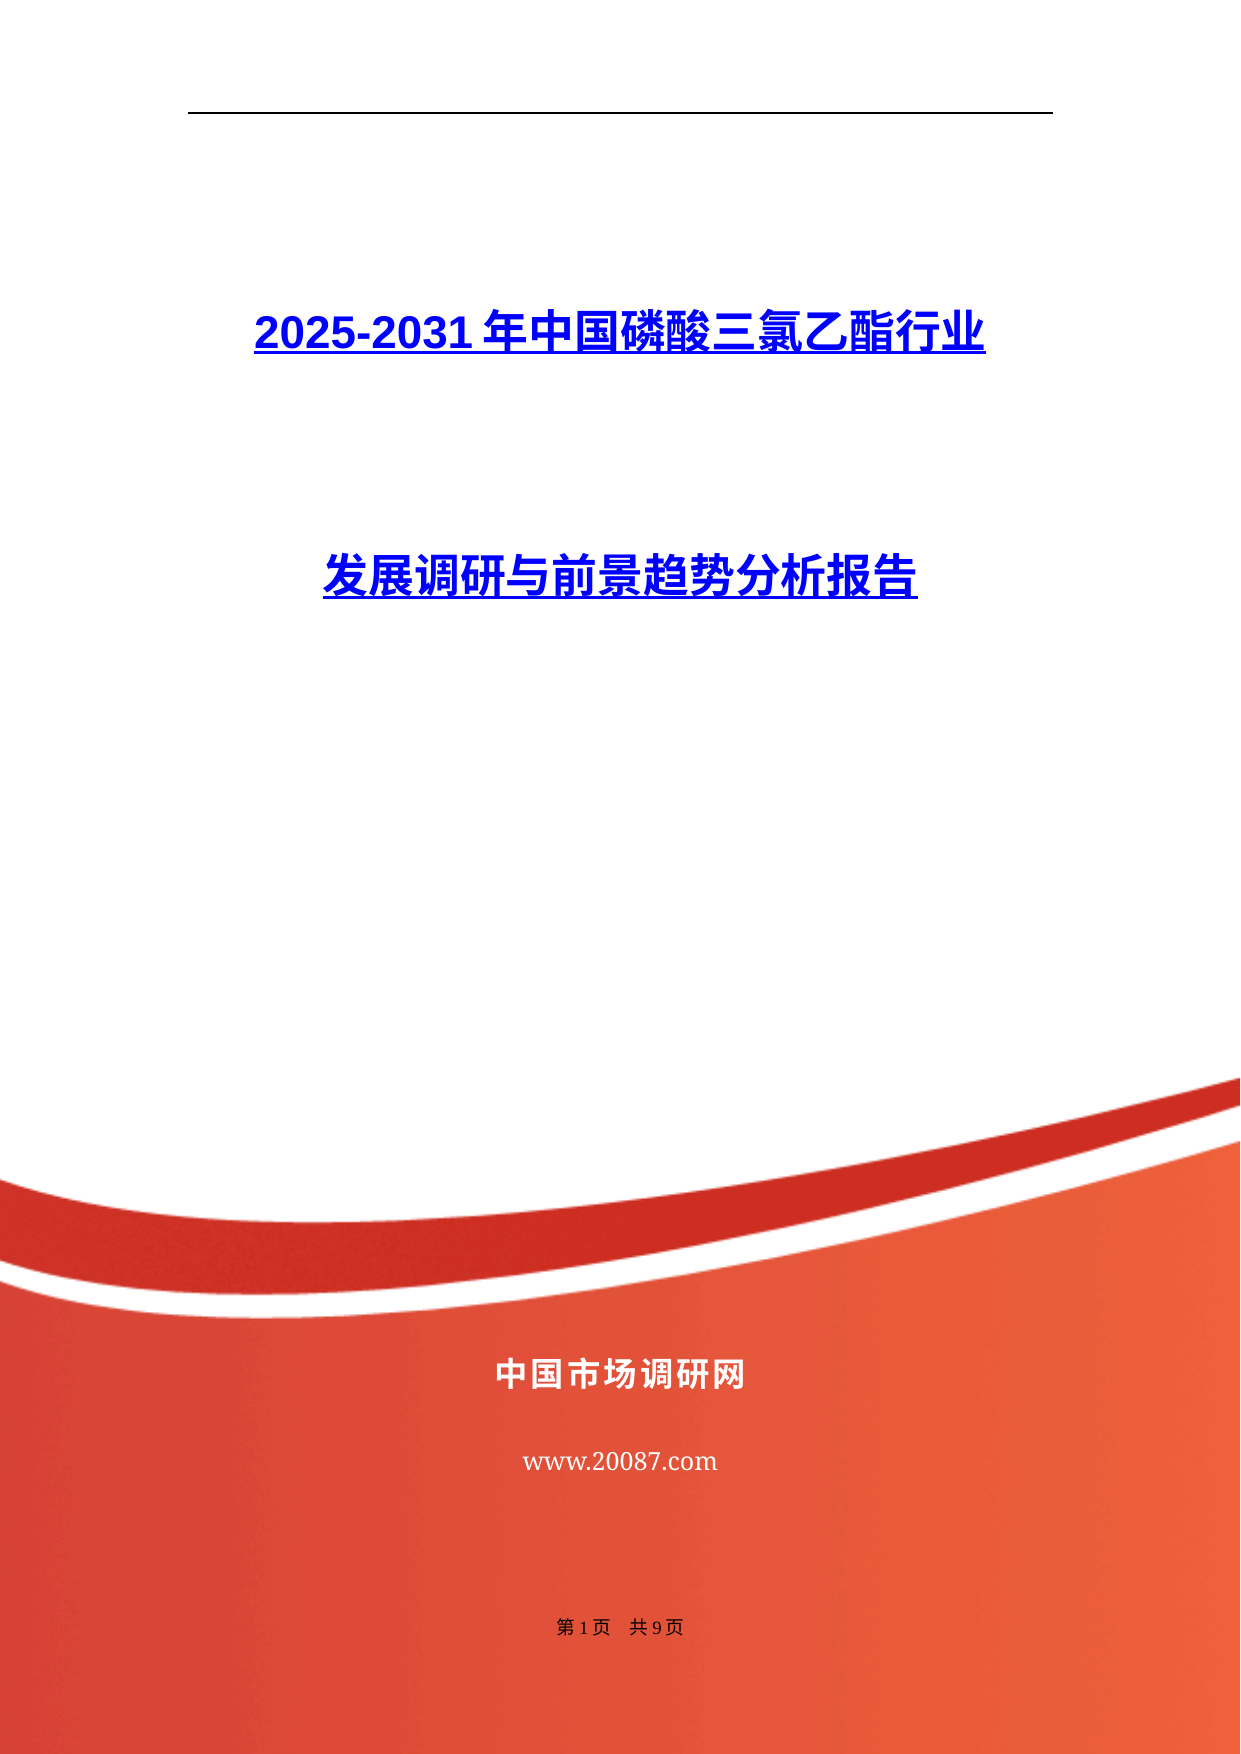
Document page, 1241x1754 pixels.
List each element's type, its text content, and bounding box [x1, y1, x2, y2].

text www.20087.com [187, 1428, 1053, 1493]
table_header 2025-2031年中国磷酸三氯乙酯行业发展调研与前景趋势分析报告 [188, 207, 1053, 773]
picture [0, 1006, 1241, 1754]
subtitle 中国市场调研网 [187, 1339, 1053, 1404]
